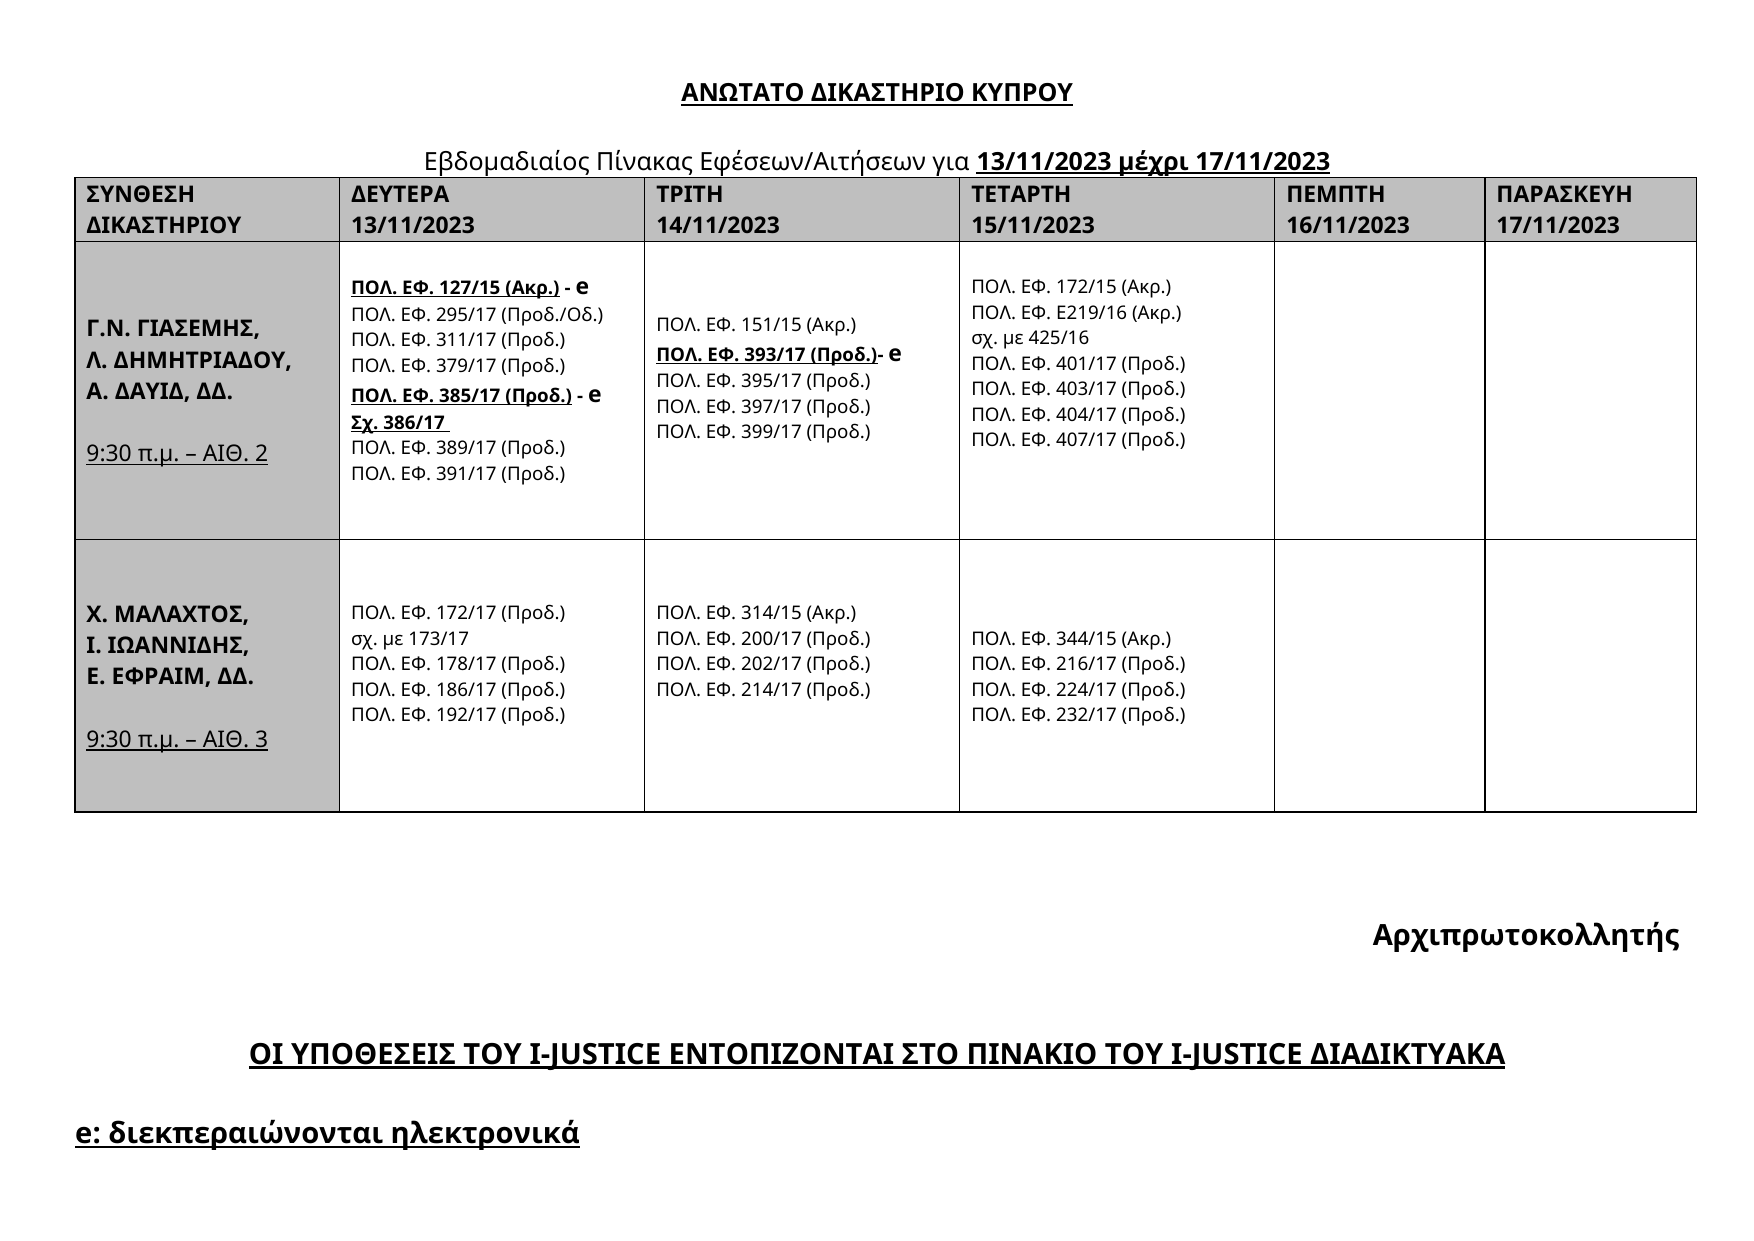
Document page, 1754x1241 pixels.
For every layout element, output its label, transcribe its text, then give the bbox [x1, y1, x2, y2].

table_header ΠΑΡΑΣΚΕΥΗ [1486, 178, 1696, 241]
table_header ΤΕΤΑΡΤΗ [960, 178, 1274, 241]
table_cell ΠΟΛ. ΕΦ. 344/15 (Ακρ.) ΠΟΛ. ΕΦ. 216/17 (Προδ.) ΠΟΛ. ΕΦ. 224/17 (Προδ.) ΠΟΛ. ΕΦ. 232/17 (Προδ.) [960, 540, 1274, 811]
text ΑΝΩΤΑΤΟ ΔΙΚΑΣΤΗΡΙΟ ΚΥΠΡΟΥ [75, 75, 1679, 109]
table_header ΠΕΜΠΤΗ [1275, 178, 1484, 241]
table_cell [1275, 242, 1484, 539]
table_cell ΠΟΛ. ΕΦ. 151/15 (Ακρ.) ΠΟΛ. ΕΦ. 393/17 (Προδ.)- e ΠΟΛ. ΕΦ. 395/17 (Προδ.) ΠΟΛ. ΕΦ. 397/17 (Προδ.) ΠΟΛ. ΕΦ. 399/17 (Προδ.) [645, 242, 959, 539]
table_header ΔΕΥΤΕΡΑ [340, 178, 644, 241]
table_cell ΠΟΛ. ΕΦ. 314/15 (Ακρ.) ΠΟΛ. ΕΦ. 200/17 (Προδ.) ΠΟΛ. ΕΦ. 202/17 (Προδ.) ΠΟΛ. ΕΦ. 214/17 (Προδ.) [645, 540, 959, 811]
table_cell [1486, 242, 1696, 539]
table_header ΤΡΙΤΗ [645, 178, 959, 241]
table_cell ΠΟΛ. ΕΦ. 172/15 (Ακρ.) ΠΟΛ. ΕΦ. Ε219/16 (Ακρ.) σχ. με 425/16 ΠΟΛ. ΕΦ. 401/17 (Προδ.) ΠΟΛ. ΕΦ. 403/17 (Προδ.) ΠΟΛ. ΕΦ. 404/17 (Προδ.) ΠΟΛ. ΕΦ. 407/17 (Προδ.) [960, 242, 1274, 539]
text Αρχιπρωτοκολλητής [75, 914, 1679, 954]
table_cell Γ.Ν. ΓΙΑΣΕΜΗΣ, Λ. ΔΗΜΗΤΡΙΑΔΟΥ, Α. ΔΑΥΙΔ, ΔΔ. 9:30 π.μ. – ΑΙΘ. 2 [76, 242, 339, 539]
table_cell ΠΟΛ. ΕΦ. 127/15 (Ακρ.) - e ΠΟΛ. ΕΦ. 295/17 (Προδ./Οδ.) ΠΟΛ. ΕΦ. 311/17 (Προδ.) ΠΟΛ. ΕΦ. 379/17 (Προδ.) ΠΟΛ. ΕΦ. 385/17 (Προδ.) - e Σχ. 386/17 ΠΟΛ. ΕΦ. 389/17 (Προδ.) ΠΟΛ. ΕΦ. 391/17 (Προδ.) [340, 242, 644, 539]
text e: διεκπεραιώνονται ηλεκτρονικά [75, 1112, 1679, 1152]
table_cell ΠΟΛ. ΕΦ. 172/17 (Προδ.) σχ. με 173/17 ΠΟΛ. ΕΦ. 178/17 (Προδ.) ΠΟΛ. ΕΦ. 186/17 (Προδ.) ΠΟΛ. ΕΦ. 192/17 (Προδ.) [340, 540, 644, 811]
table_cell [1486, 540, 1696, 811]
table_header ΣΥΝΘΕΣΗ ΔΙΚΑΣΤΗΡΙΟΥ [76, 178, 339, 241]
table_cell Χ. ΜΑΛΑΧΤΟΣ, Ι. ΙΩΑΝΝΙΔΗΣ, Ε. ΕΦΡΑΙΜ, ΔΔ. 9:30 π.μ. – ΑΙΘ. 3 [76, 540, 339, 811]
text ΟΙ ΥΠΟΘΕΣΕΙΣ ΤΟΥ I-JUSTICE ΕΝΤΟΠΙΖΟΝΤΑΙ ΣΤΟ ΠΙΝΑΚΙΟ ΤΟΥ I-JUSTICE ΔΙΑΔΙΚΤΥΑΚΑ [75, 1033, 1679, 1073]
table_cell [1275, 540, 1484, 811]
text Εβδομαδιαίος Πίνακας Εφέσεων/Αιτήσεων για μέχρι [75, 143, 1679, 177]
